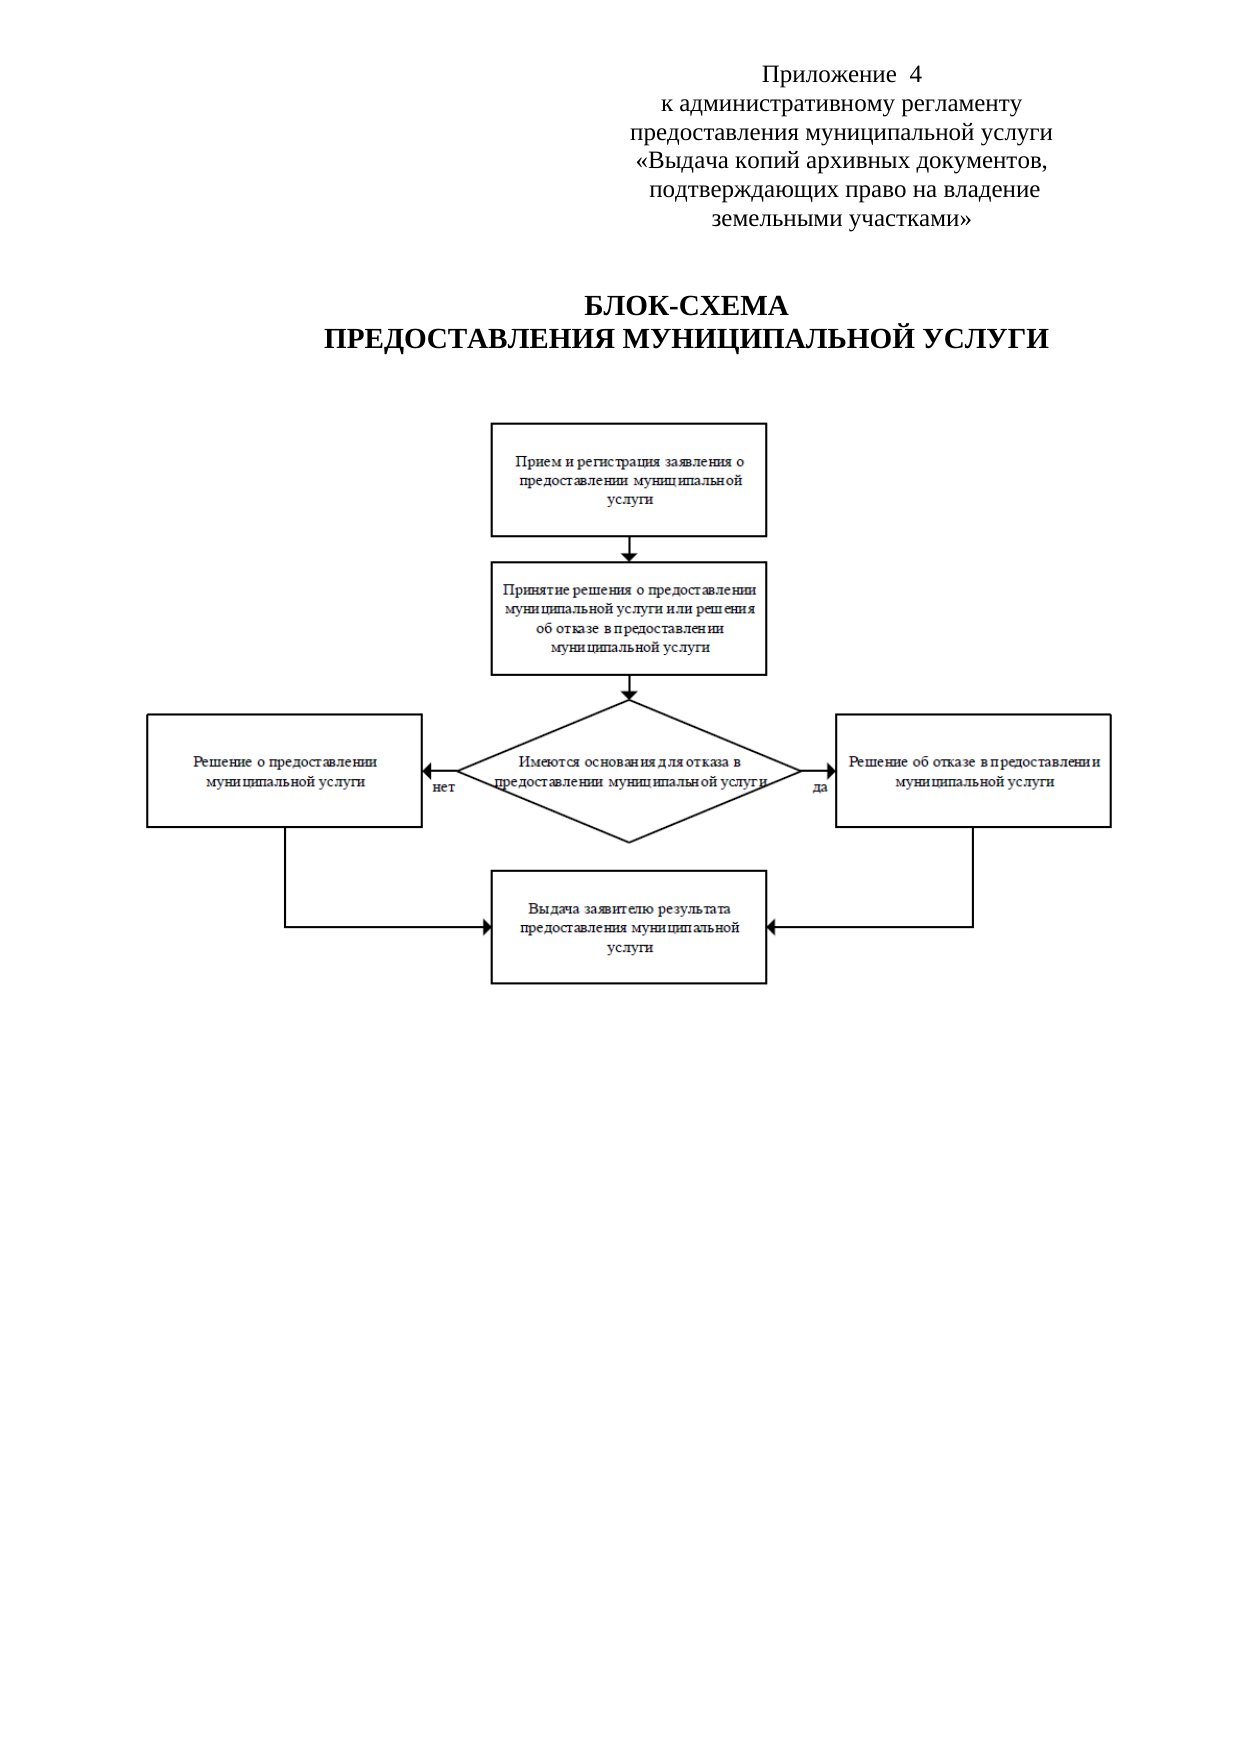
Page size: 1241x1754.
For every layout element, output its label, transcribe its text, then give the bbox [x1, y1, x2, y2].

text подтверждающих право на владение [142, 174, 1157, 203]
text БЛОК-СХЕМА [142, 288, 1157, 321]
text «Выдача копий архивных документов, [142, 145, 1157, 174]
picture [141, 382, 1117, 998]
text к административному регламенту [142, 88, 1157, 117]
text предоставления муниципальной услуги [142, 117, 1157, 145]
text Приложение 4 [142, 59, 1157, 88]
text земельными участками» [142, 203, 1157, 232]
text ПРЕДОСТАВЛЕНИЯ МУНИЦИПАЛЬНОЙ УСЛУГИ [142, 321, 1157, 355]
